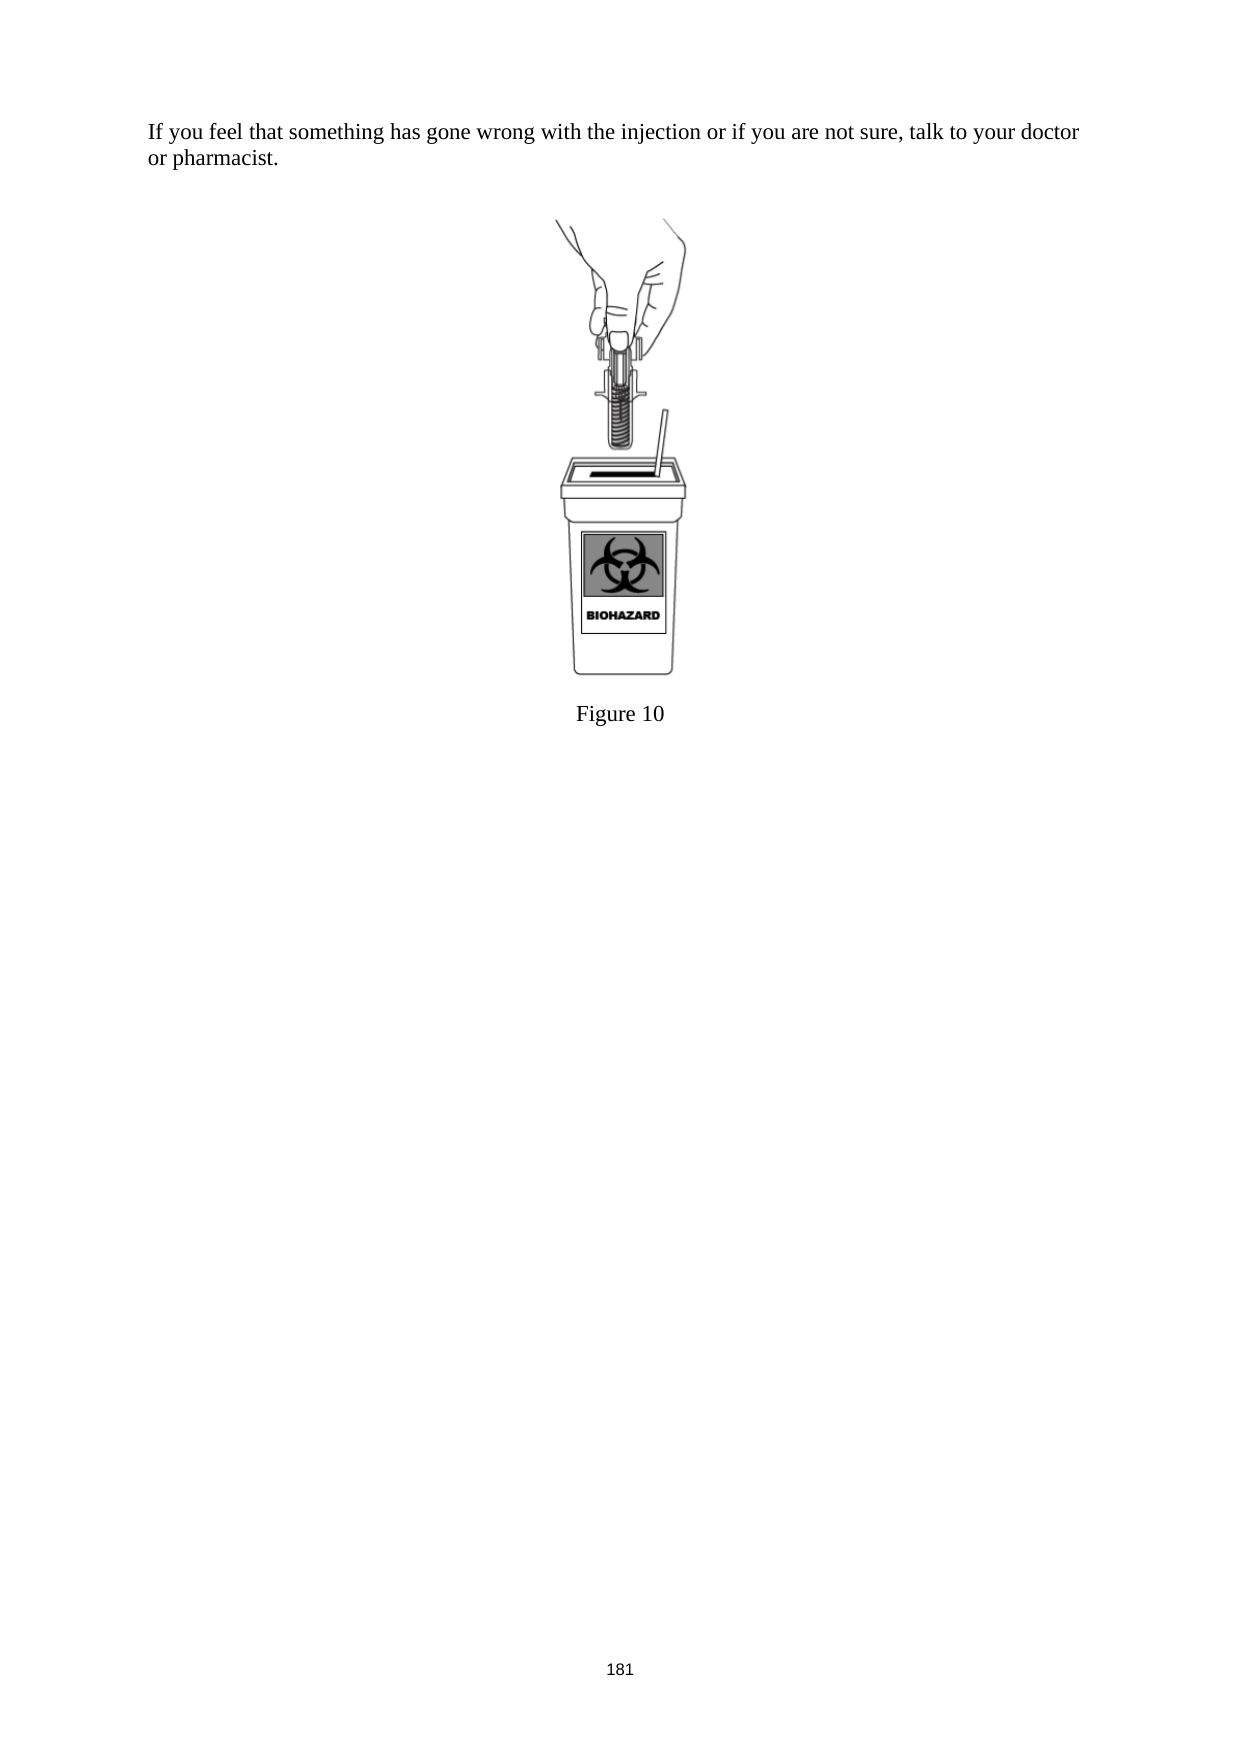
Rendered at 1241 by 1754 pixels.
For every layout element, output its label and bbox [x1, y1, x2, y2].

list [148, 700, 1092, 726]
picture [527, 197, 714, 700]
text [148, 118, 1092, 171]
